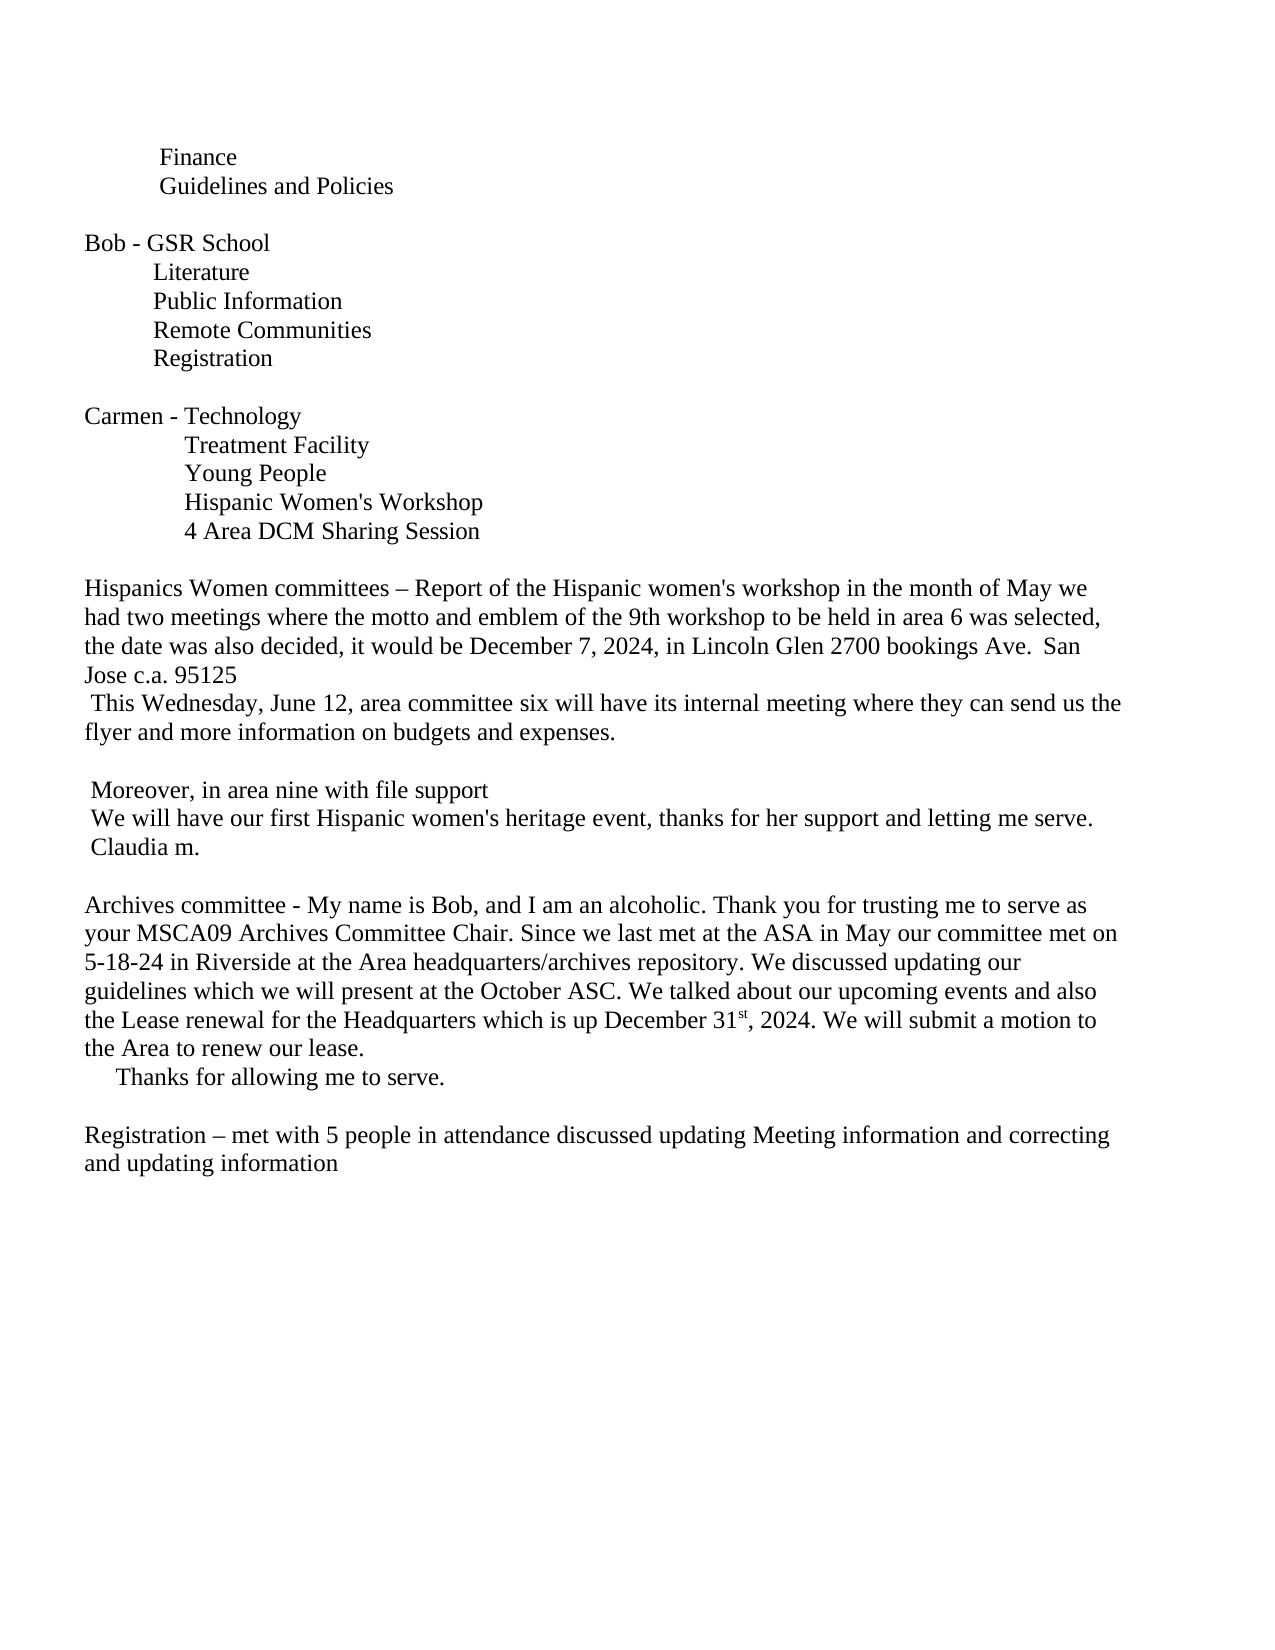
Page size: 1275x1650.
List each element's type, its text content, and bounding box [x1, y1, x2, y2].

text Treatment Facility Young People [184, 430, 370, 487]
text Archives committee - My name is Bob, and I am an alcoholic. Thank you for trusting me to serve as your MSCA09 Archives Committee Chair. Since we last met at the ASA in May our committee met on 5-18-24 in Riverside at the Area headquarters/archives repository. We discussed updating our guidelines which we will present at the October ASC. We talked about our upcoming events and also the Lease renewal for the Headquarters which is up December 31st, 2024. We will submit a motion to the Area to renew our lease. [84, 890, 1118, 1062]
text Bob - GSR School [84, 228, 1225, 257]
text Public Information Remote Communities Registration [153, 286, 372, 372]
text Carmen - Technology [84, 401, 1225, 430]
text Moreover, in area nine with file support [90, 775, 1225, 803]
text Guidelines and Policies [159, 171, 1225, 199]
text Thanks for allowing me to serve. [115, 1062, 1225, 1091]
text Registration – met with 5 people in attendance discussed updating Meeting information and correcting and updating information [84, 1120, 1121, 1177]
text Hispanics Women committees – Report of the Hispanic women's workshop in the month of May we had two meetings where the motto and emblem of the 9th workshop to be held in area 6 was selected, the date was also decided, it would be December 7, 2024, in Lincoln Glen 2700 bookings Ave. San Jose c.a. 95125 [84, 573, 1121, 688]
text Hispanic Women's Workshop 4 Area DCM Sharing Session [184, 487, 487, 545]
text We will have our first Hispanic women's heritage event, thanks for her support and letting me serve. Claudia m. [90, 803, 1121, 861]
text This Wednesday, June 12, area committee six will have its internal meeting where they can send us the flyer and more information on budgets and expenses. [84, 688, 1125, 746]
text Literature [153, 257, 1225, 286]
text Finance [159, 142, 1225, 171]
